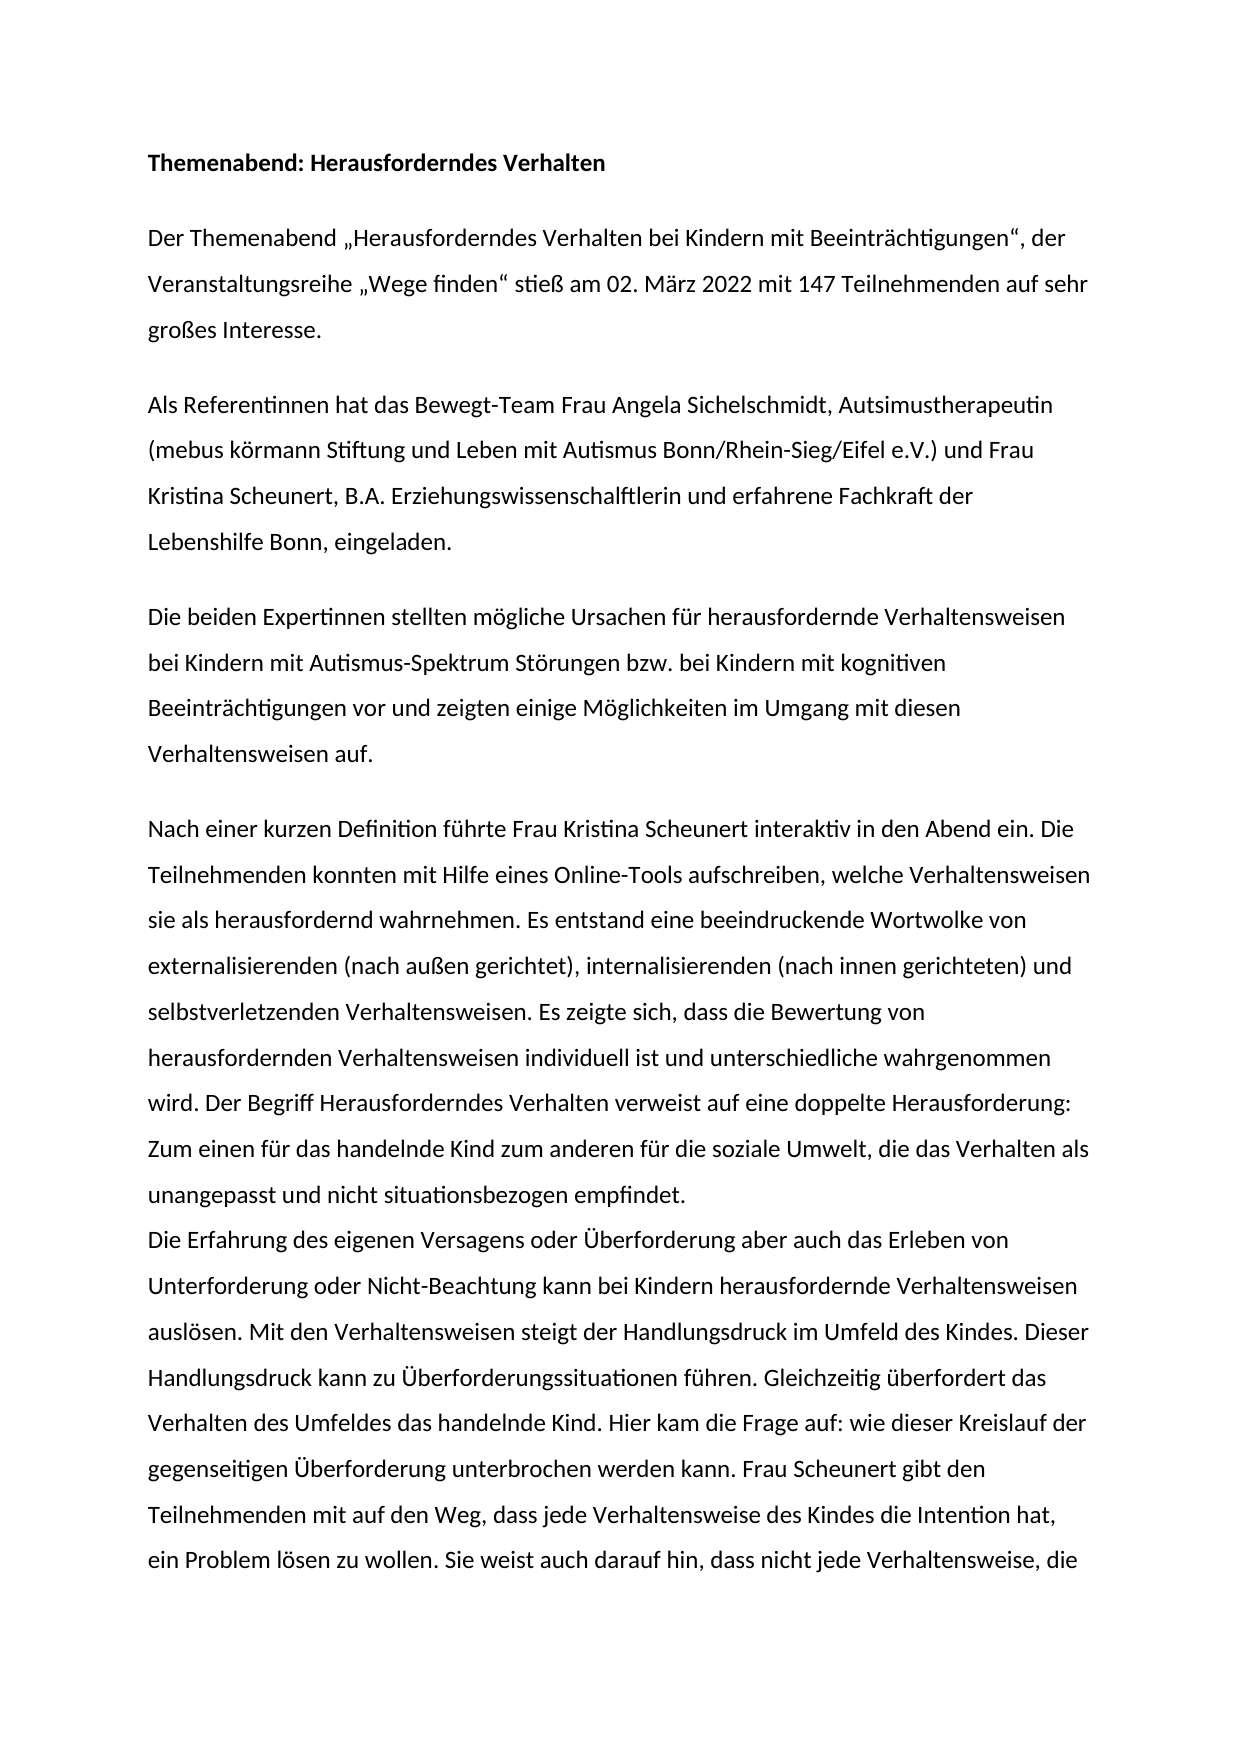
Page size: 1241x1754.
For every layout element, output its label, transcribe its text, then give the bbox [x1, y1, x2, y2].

text Der Themenabend „Herausforderndes Verhalten bei Kindern mit Beeinträchtigungen“, der Veranstaltungsreihe „Wege finden“ stieß am 02. März 2022 mit 147 Teilnehmenden auf sehr großes Interesse. [148, 222, 1093, 344]
text Themenabend: Herausforderndes Verhalten [148, 148, 1093, 178]
text Als Referentinnen hat das Bewegt-Team Frau Angela Sichelschmidt, Autsimustherapeutin (mebus körmann Stiftung und Leben mit Autismus Bonn/Rhein-Sieg/Eifel e.V.) und Frau Kristina Scheunert, B.A. Erziehungswissenschalftlerin und erfahrene Fachkraft der Lebenshilfe Bonn, eingeladen. [148, 389, 1093, 557]
text Die beiden Expertinnen stellten mögliche Ursachen für herausfordernde Verhaltensweisen bei Kindern mit Autismus-Spektrum Störungen bzw. bei Kindern mit kognitiven Beeinträchtigungen vor und zeigten einige Möglichkeiten im Umgang mit diesen Verhaltensweisen auf. [148, 601, 1093, 769]
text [148, 813, 1093, 1575]
